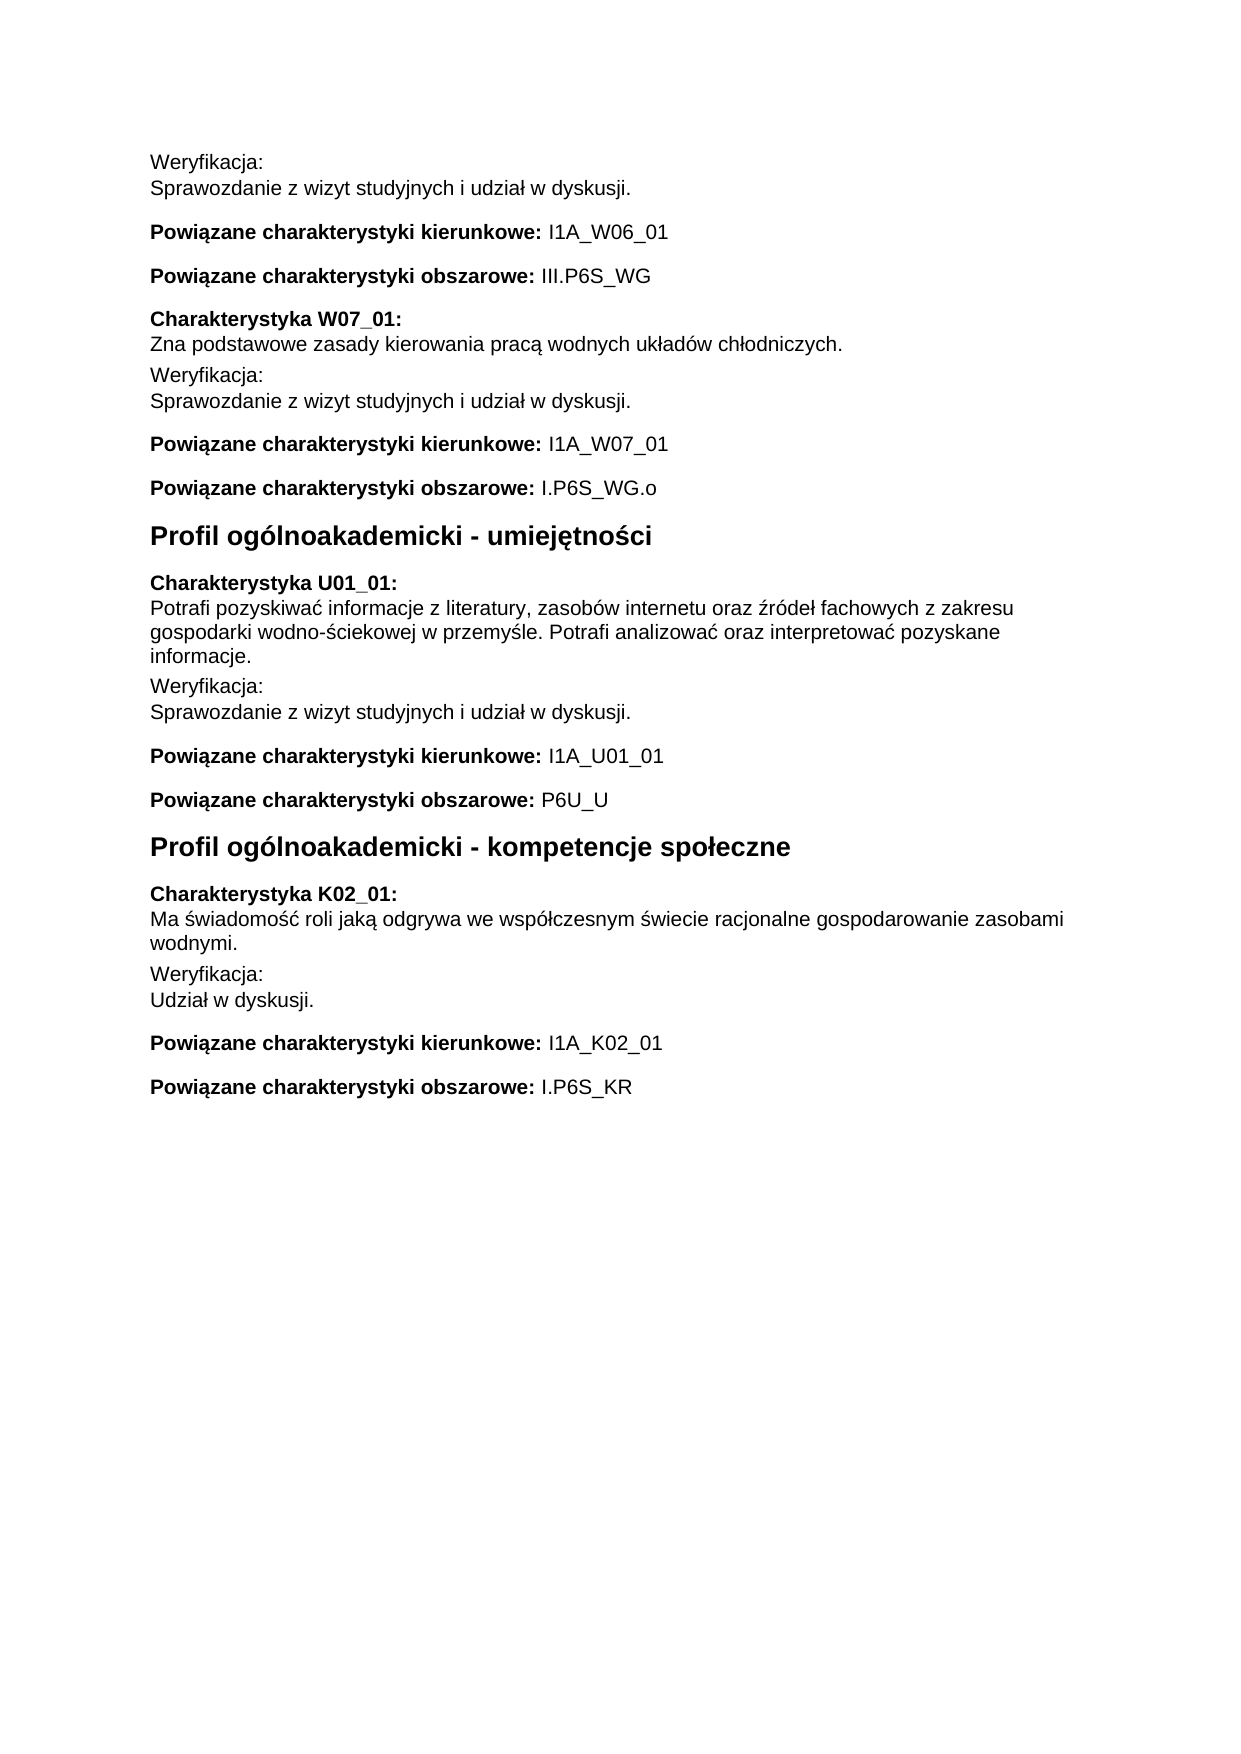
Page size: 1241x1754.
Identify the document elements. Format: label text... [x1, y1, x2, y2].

text Powiązane charakterystyki obszarowe: I.P6S_WG.o [150, 476, 1090, 500]
subtitle Profil ogólnoakademicki - kompetencje społeczne [150, 831, 1090, 862]
text Potrafi pozyskiwać informacje z literatury, zasobów internetu oraz źródeł fachowych z zakresu gospodarki wodno-ściekowej w przemyśle. Potrafi analizować oraz interpretować pozyskane informacje. [150, 596, 1090, 668]
text Udział w dyskusji. [150, 987, 1090, 1011]
text Powiązane charakterystyki obszarowe: I.P6S_KR [150, 1075, 1090, 1099]
text Weryfikacja: [150, 362, 1090, 386]
text Powiązane charakterystyki kierunkowe: I1A_W07_01 [150, 432, 1090, 456]
text Sprawozdanie z wizyt studyjnych i udział w dyskusji. [150, 700, 1090, 724]
text Charakterystyka K02_01: [150, 882, 1090, 906]
text Weryfikacja: [150, 674, 1090, 698]
subtitle Profil ogólnoakademicki - umiejętności [150, 520, 1090, 551]
text Powiązane charakterystyki kierunkowe: I1A_U01_01 [150, 744, 1090, 768]
text Weryfikacja: [150, 961, 1090, 985]
text Powiązane charakterystyki kierunkowe: I1A_K02_01 [150, 1031, 1090, 1055]
text Weryfikacja: [150, 150, 1090, 174]
text Charakterystyka W07_01: [150, 307, 1090, 331]
text Powiązane charakterystyki obszarowe: III.P6S_WG [150, 263, 1090, 287]
text Sprawozdanie z wizyt studyjnych i udział w dyskusji. [150, 176, 1090, 200]
text Powiązane charakterystyki kierunkowe: I1A_W06_01 [150, 220, 1090, 244]
text Zna podstawowe zasady kierowania pracą wodnych układów chłodniczych. [150, 332, 1090, 356]
text Charakterystyka U01_01: [150, 571, 1090, 595]
text Powiązane charakterystyki obszarowe: P6U_U [150, 787, 1090, 811]
text Ma świadomość roli jaką odgrywa we współczesnym świecie racjonalne gospodarowanie zasobami wodnymi. [150, 907, 1090, 955]
text Sprawozdanie z wizyt studyjnych i udział w dyskusji. [150, 388, 1090, 412]
